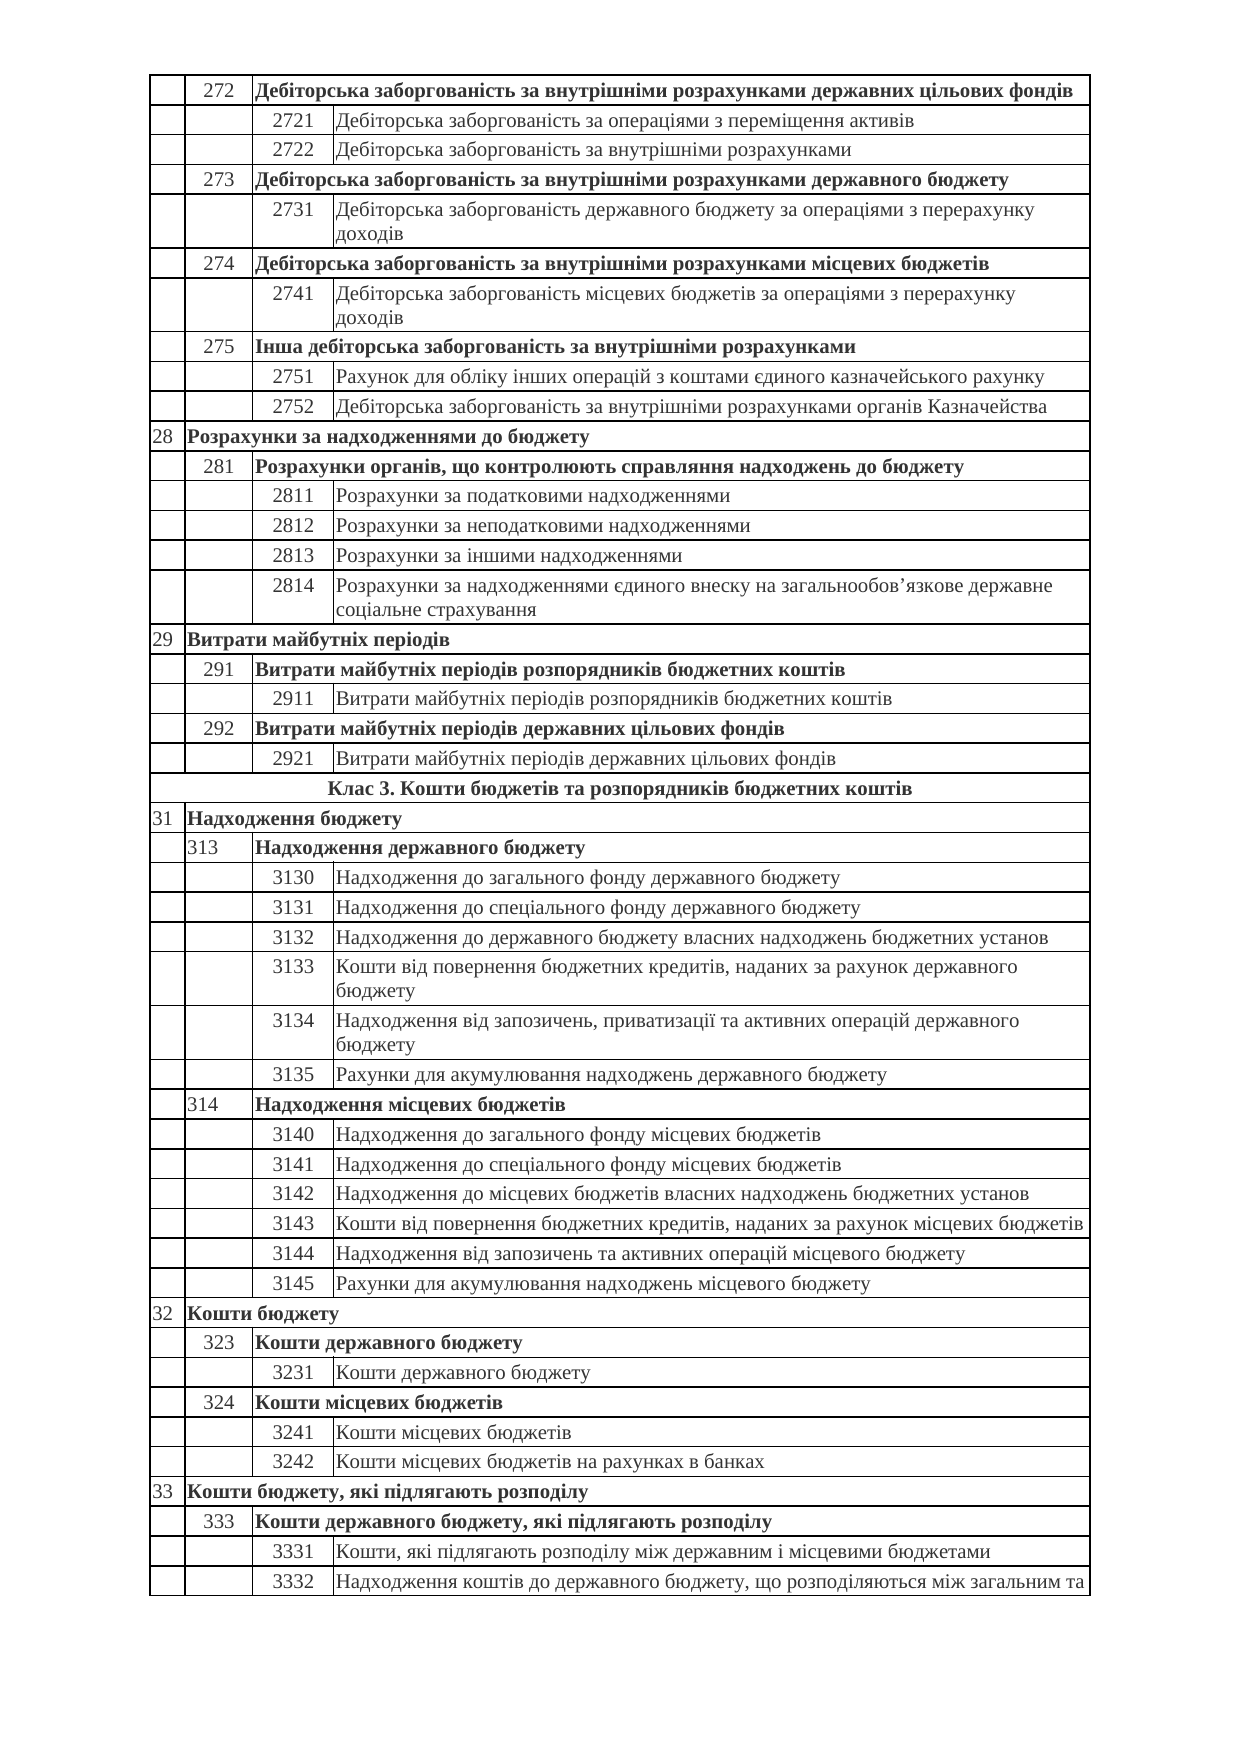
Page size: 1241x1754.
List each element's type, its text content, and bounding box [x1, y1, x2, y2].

table_cell 2752 [253, 392, 333, 420]
table_cell [186, 511, 252, 539]
table_cell Кошти державного бюджету, які підлягають розподілу [253, 1507, 1089, 1535]
table_cell Дебіторська заборгованість місцевих бюджетів за операціями з перерахунку доходів [334, 279, 1089, 331]
table_cell Надходження до державного бюджету власних надходжень бюджетних установ [334, 923, 1089, 951]
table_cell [334, 135, 1089, 163]
table_cell Витрати майбутніх періодів розпорядників бюджетних коштів [253, 655, 1089, 683]
table_cell [186, 392, 252, 420]
table_cell 324 [186, 1388, 252, 1416]
table_cell Розрахунки за неподатковими надходженнями [334, 511, 1089, 539]
table_cell [186, 1358, 252, 1386]
table_cell Кошти від повернення бюджетних кредитів, наданих за рахунок місцевих бюджетів [334, 1209, 1089, 1237]
table_cell [151, 541, 184, 569]
table_cell [186, 952, 252, 1004]
table_cell [151, 1060, 184, 1088]
table_cell [151, 1150, 184, 1178]
table_cell 292 [186, 714, 252, 742]
table_cell Витрати майбутніх періодів [186, 625, 1089, 653]
table_cell 3142 [253, 1179, 333, 1207]
table_cell [186, 106, 252, 134]
table_cell Витрати майбутніх періодів державних цільових фондів [253, 714, 1089, 742]
table_cell 323 [186, 1328, 252, 1356]
table_cell Дебіторська заборгованість за внутрішніми розрахунками державних цільових фондів [253, 76, 1089, 104]
table_cell [186, 279, 252, 331]
table_cell Надходження від запозичень, приватизації та активних операцій державного бюджету [334, 1006, 1089, 1058]
table_cell [151, 1090, 184, 1118]
table_cell Надходження до місцевих бюджетів власних надходжень бюджетних установ [334, 1179, 1089, 1207]
table_cell Кошти місцевих бюджетів [253, 1388, 1089, 1416]
table_cell 2812 [253, 511, 333, 539]
table_cell 3332 [253, 1567, 333, 1595]
table_cell 2813 [253, 541, 333, 569]
table_cell 3134 [253, 1006, 333, 1058]
table_cell Клас 3. Кошти бюджетів та розпорядників бюджетних коштів [151, 774, 1089, 802]
table_cell [151, 1388, 184, 1416]
table_cell Дебіторська заборгованість за внутрішніми розрахунками державного бюджету [253, 165, 1089, 193]
table_cell [151, 1537, 184, 1565]
table_cell 291 [186, 655, 252, 683]
table_cell Рахунки для акумулювання надходжень місцевого бюджету [334, 1269, 1089, 1297]
table_cell [186, 541, 252, 569]
table_cell [151, 893, 184, 921]
table_cell Кошти місцевих бюджетів [334, 1418, 1089, 1446]
table_cell Кошти місцевих бюджетів на рахунках в банках [334, 1447, 1089, 1476]
table_cell 2921 [253, 744, 333, 772]
table_cell [186, 1209, 252, 1237]
table_cell Надходження бюджету [186, 803, 1089, 832]
table_cell Надходження місцевих бюджетів [253, 1090, 1089, 1118]
table_cell Кошти від повернення бюджетних кредитів, наданих за рахунок державного бюджету [334, 952, 1089, 1004]
table_cell Кошти державного бюджету [334, 1358, 1089, 1386]
table_cell [151, 1507, 184, 1535]
table_cell [186, 1179, 252, 1207]
table_cell [151, 744, 184, 772]
table_cell 272 [186, 76, 252, 104]
table_cell [151, 135, 184, 163]
table_cell Надходження від запозичень та активних операцій місцевого бюджету [334, 1239, 1089, 1267]
table_cell Дебіторська заборгованість за внутрішніми розрахунками органів Казначейства [334, 392, 1089, 420]
table_cell [151, 1567, 184, 1595]
table_cell Надходження до загального фонду державного бюджету [334, 863, 1089, 891]
table_cell 2731 [253, 195, 333, 247]
table_cell [186, 1006, 252, 1058]
table_cell 3331 [253, 1537, 333, 1565]
table_cell [151, 571, 184, 623]
table_cell [151, 1328, 184, 1356]
table_cell [151, 195, 184, 247]
table_cell [151, 952, 184, 1004]
table_cell Дебіторська заборгованість за внутрішніми розрахунками місцевих бюджетів [253, 249, 1089, 277]
table_cell 3140 [253, 1120, 333, 1148]
table_cell [151, 1209, 184, 1237]
table_cell [151, 332, 184, 361]
table_cell [151, 452, 184, 480]
table_cell 33 [151, 1477, 184, 1505]
table_cell [186, 1060, 252, 1088]
table_cell 333 [186, 1507, 252, 1535]
table_cell [186, 1447, 252, 1476]
table_cell Розрахунки органів, що контролюють справляння надходжень до бюджету [253, 452, 1089, 480]
table_cell [151, 684, 184, 712]
table_cell 275 [186, 332, 252, 361]
table_cell [186, 1239, 252, 1267]
table_cell [186, 1120, 252, 1148]
table_cell [151, 106, 184, 134]
table_cell 2721 [253, 106, 333, 134]
table_cell [186, 863, 252, 891]
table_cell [334, 1567, 1089, 1595]
table_cell 2811 [253, 481, 333, 509]
table_cell [151, 833, 184, 861]
table_cell Кошти бюджету [186, 1298, 1089, 1327]
table_cell Кошти, які підлягають розподілу між державним і місцевими бюджетами [334, 1537, 1089, 1565]
table_cell 3241 [253, 1418, 333, 1446]
table_cell 3131 [253, 893, 333, 921]
table_cell Кошти бюджету, які підлягають розподілу [186, 1477, 1089, 1505]
table_cell 2911 [253, 684, 333, 712]
table_cell Рахунок для обліку інших операцій з коштами єдиного казначейського рахунку [334, 362, 1089, 390]
table_cell [186, 571, 252, 623]
table_cell Рахунки для акумулювання надходжень державного бюджету [334, 1060, 1089, 1088]
table_cell 3130 [253, 863, 333, 891]
table_cell [186, 744, 252, 772]
table_cell [186, 1567, 252, 1595]
table_cell Розрахунки за податковими надходженнями [334, 481, 1089, 509]
table_cell [151, 1358, 184, 1386]
table_cell 281 [186, 452, 252, 480]
table_cell [186, 481, 252, 509]
table_cell [186, 362, 252, 390]
table_cell 2722 [253, 135, 333, 163]
table_cell 3143 [253, 1209, 333, 1237]
table_cell 31 [151, 803, 184, 832]
table_cell [151, 1418, 184, 1446]
table_cell [151, 249, 184, 277]
table_cell [151, 1239, 184, 1267]
table_cell 3231 [253, 1358, 333, 1386]
table_cell [186, 1537, 252, 1565]
table_cell [151, 362, 184, 390]
table_cell [186, 893, 252, 921]
table_cell Дебіторська заборгованість за операціями з переміщення активів [334, 106, 1089, 134]
table_cell Надходження до спеціального фонду місцевих бюджетів [334, 1150, 1089, 1178]
table_cell 274 [186, 249, 252, 277]
table_cell 273 [186, 165, 252, 193]
table_cell [151, 1120, 184, 1148]
table_cell 314 [186, 1090, 252, 1118]
table_cell [151, 923, 184, 951]
table_cell Розрахунки за надходженнями єдиного внеску на загальнообов’язкове державне соціальне страхування [334, 571, 1089, 623]
table_cell [151, 1447, 184, 1476]
table_cell Витрати майбутніх періодів державних цільових фондів [334, 744, 1089, 772]
table_cell [186, 684, 252, 712]
table_cell 3145 [253, 1269, 333, 1297]
table_cell 3135 [253, 1060, 333, 1088]
table_cell [151, 165, 184, 193]
table_cell [151, 481, 184, 509]
table_cell [151, 511, 184, 539]
table_cell 3141 [253, 1150, 333, 1178]
table_cell Дебіторська заборгованість державного бюджету за операціями з перерахунку доходів [334, 195, 1089, 247]
table_cell [151, 392, 184, 420]
table_cell Надходження державного бюджету [253, 833, 1089, 861]
table_cell 3133 [253, 952, 333, 1004]
table_cell [151, 1006, 184, 1058]
table_cell Інша дебіторська заборгованість за внутрішніми розрахунками [253, 332, 1089, 361]
table_cell Кошти державного бюджету [253, 1328, 1089, 1356]
table_cell Розрахунки за іншими надходженнями [334, 541, 1089, 569]
table_cell [151, 76, 184, 104]
table_cell [151, 279, 184, 331]
table_cell 3242 [253, 1447, 333, 1476]
table_cell [186, 195, 252, 247]
table_cell 29 [151, 625, 184, 653]
table_cell 2814 [253, 571, 333, 623]
table_cell [186, 923, 252, 951]
table_cell Витрати майбутніх періодів розпорядників бюджетних коштів [334, 684, 1089, 712]
table_cell [151, 714, 184, 742]
table_cell 313 [186, 833, 252, 861]
table_cell Надходження до загального фонду місцевих бюджетів [334, 1120, 1089, 1148]
table_cell 3144 [253, 1239, 333, 1267]
table_cell Надходження до спеціального фонду державного бюджету [334, 893, 1089, 921]
table_cell [151, 655, 184, 683]
table_cell 2751 [253, 362, 333, 390]
table_cell [186, 1418, 252, 1446]
table_cell [186, 1150, 252, 1178]
table_cell 28 [151, 422, 184, 450]
table_cell [151, 1179, 184, 1207]
table_cell [151, 1269, 184, 1297]
table_cell [186, 1269, 252, 1297]
table_cell Розрахунки за надходженнями до бюджету [186, 422, 1089, 450]
table_cell [151, 863, 184, 891]
table_cell 32 [151, 1298, 184, 1327]
table_cell [186, 135, 252, 163]
table_cell 2741 [253, 279, 333, 331]
table_cell 3132 [253, 923, 333, 951]
